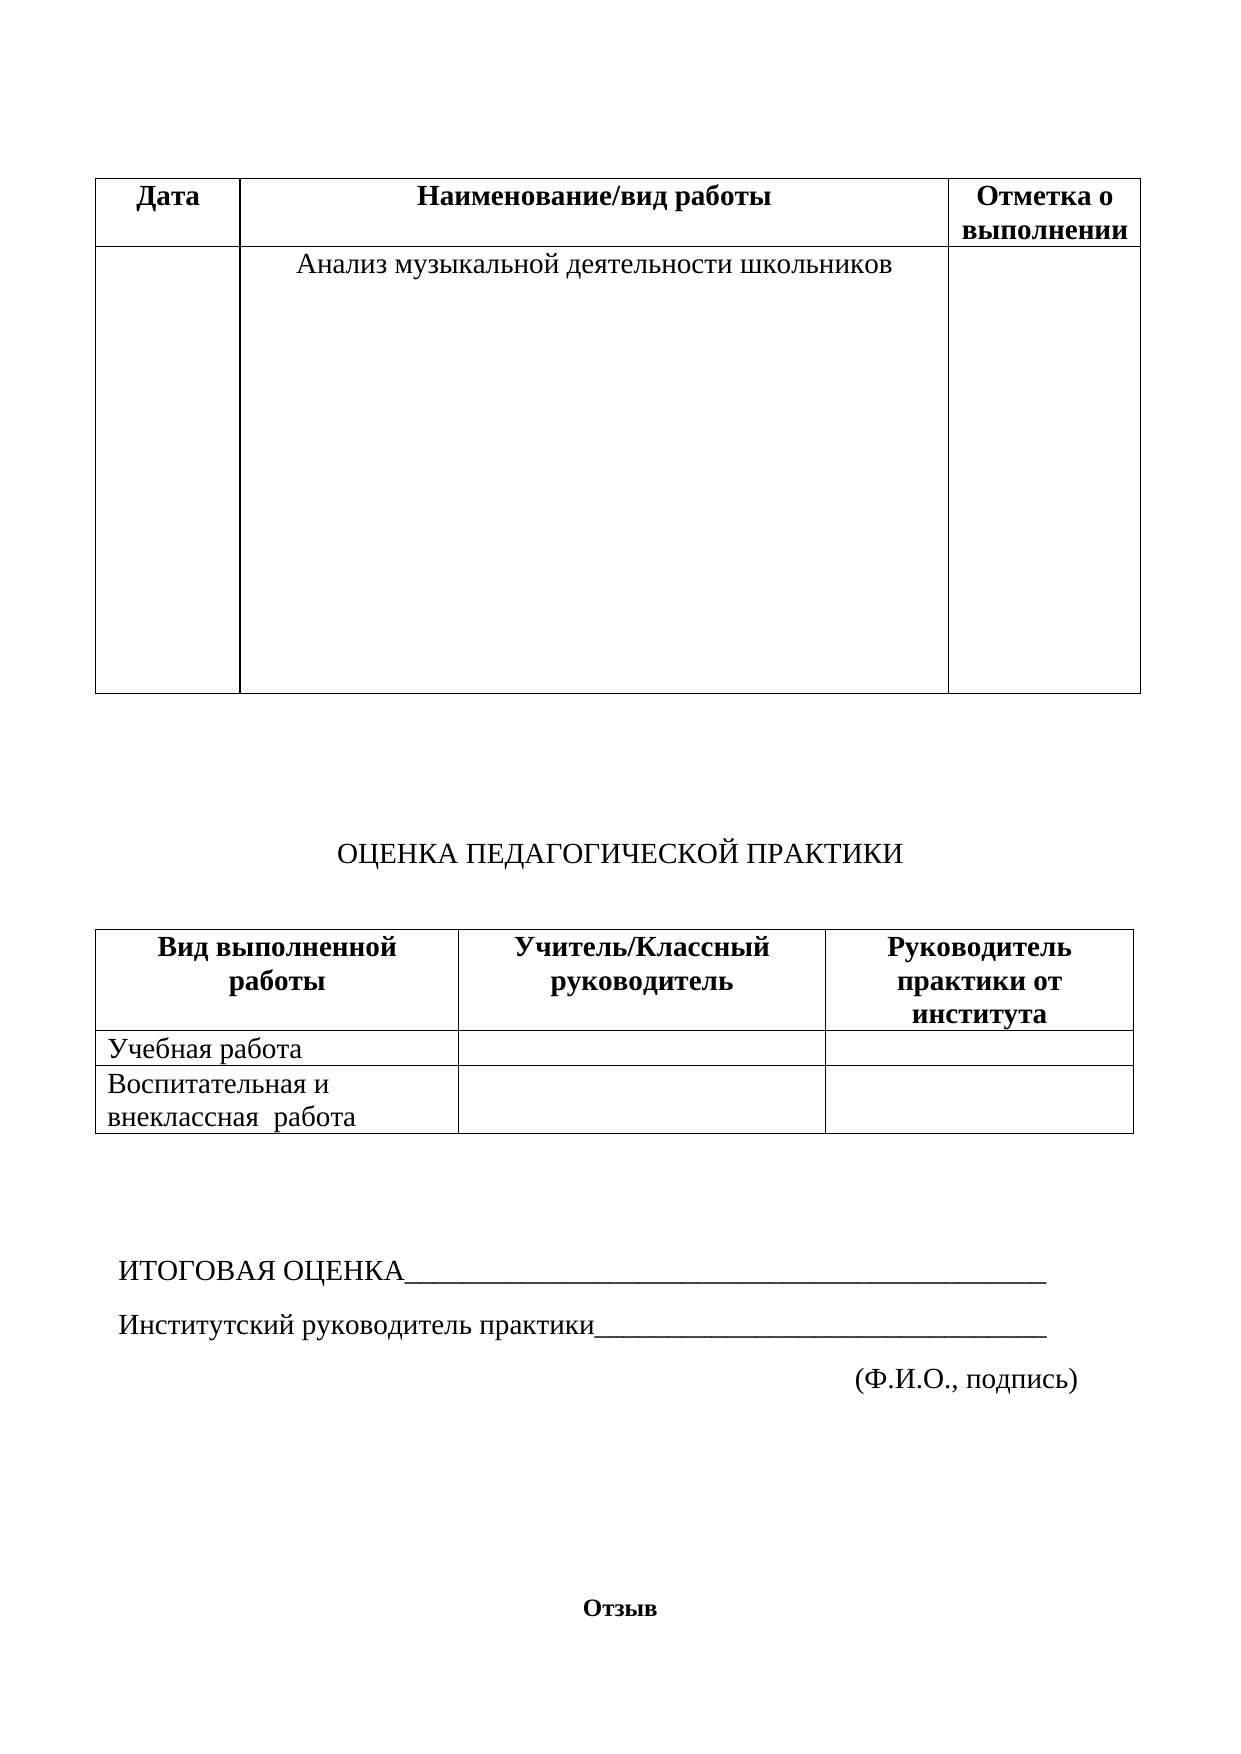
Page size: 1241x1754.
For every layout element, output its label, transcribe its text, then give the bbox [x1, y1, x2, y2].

table_header Наименование/вид работы [241, 179, 948, 246]
table_header Учитель/Классный руководитель [459, 930, 825, 1030]
table_cell [949, 247, 1140, 693]
table_cell Учебная работа [96, 1031, 458, 1065]
table_cell [826, 1066, 1133, 1133]
table_cell [459, 1031, 825, 1065]
text (Ф.И.О., подпись) [118, 1361, 1078, 1395]
text ИТОГОВАЯ ОЦЕНКА____________________________________________ [118, 1253, 1122, 1286]
table_cell Анализ музыкальной деятельности школьников [241, 247, 948, 693]
table_cell [826, 1031, 1133, 1065]
text Отзыв [118, 1593, 1122, 1622]
table_header Руководитель практики от института [826, 930, 1133, 1030]
text Институтский руководитель практики_______________________________ [118, 1307, 1122, 1341]
table_header Вид выполненной работы [96, 930, 458, 1030]
table_header Отметка о выполнении [949, 179, 1140, 246]
table_cell Воспитательная и внеклассная работа [96, 1066, 458, 1133]
table_cell [459, 1066, 825, 1133]
table_cell [96, 247, 239, 693]
table_header Дата [96, 179, 239, 246]
text ОЦЕНКА ПЕДАГОГИЧЕСКОЙ ПРАКТИКИ [118, 836, 1122, 870]
